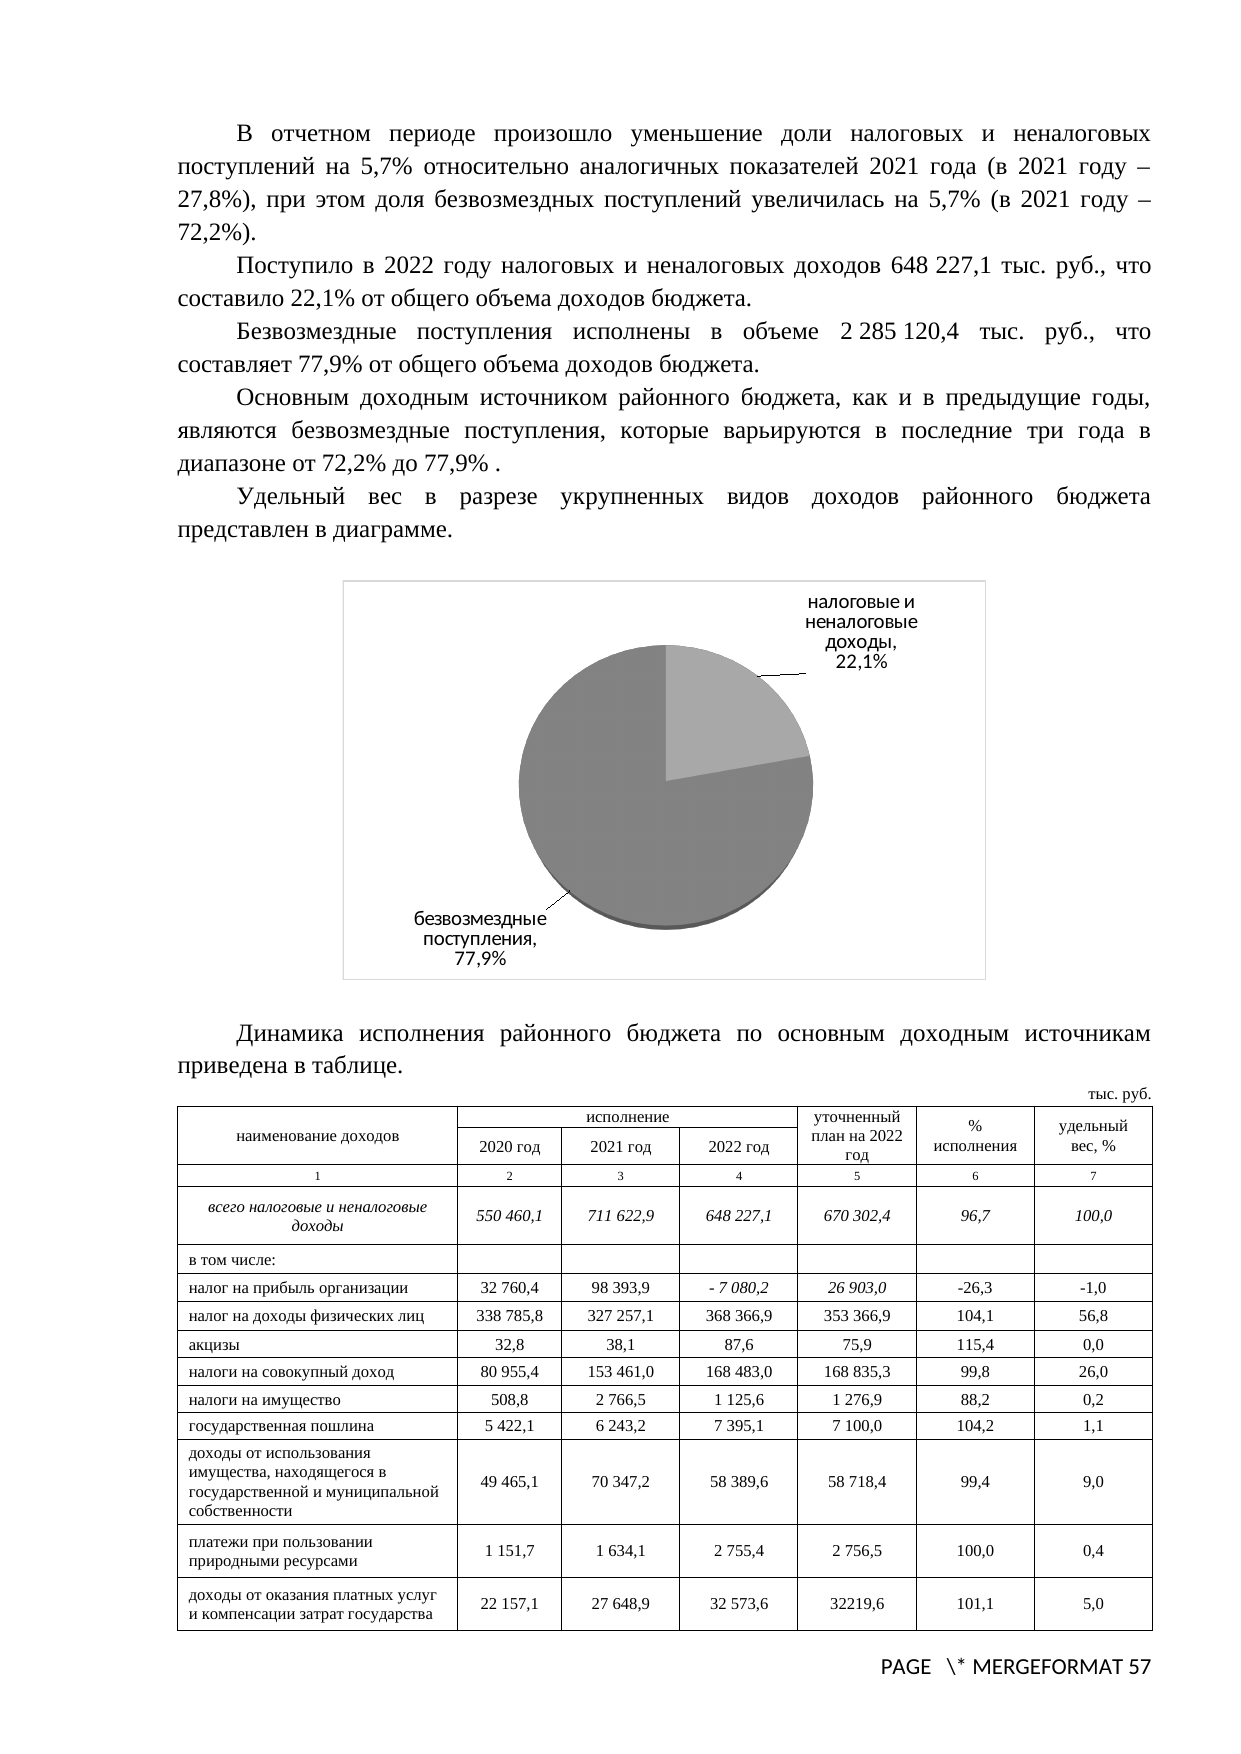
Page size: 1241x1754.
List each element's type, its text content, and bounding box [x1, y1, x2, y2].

table_cell налог на прибыль организации [178, 1274, 457, 1301]
table_cell 101,1 [917, 1578, 1034, 1630]
table_cell 9,0 [1035, 1440, 1152, 1523]
table_cell 153 461,0 [562, 1358, 679, 1385]
table_cell 22 157,1 [458, 1578, 561, 1630]
table_cell платежи при пользовании природными ресурсами [178, 1525, 457, 1577]
table_cell 32 573,6 [680, 1578, 797, 1630]
table_cell доходы от использования имущества, находящегося в государственной и муниципальной собственности [178, 1440, 457, 1523]
table_cell 1 125,6 [680, 1386, 797, 1412]
text В отчетном периоде произошло уменьшение доли налоговых и неналоговых поступлений на 5,7% относительно аналогичных показателей 2021 года (в 2021 году – 27,8%), при этом доля безвозмездных поступлений увеличилась на 5,7% (в 2021 году – 72,2%). [177, 118, 1152, 246]
table_cell налоги на имущество [178, 1386, 457, 1412]
table_header удельный вес, % [1035, 1107, 1152, 1164]
table_cell 353 366,9 [798, 1302, 916, 1329]
table_cell 550 460,1 [458, 1187, 561, 1244]
table_cell 98 393,9 [562, 1274, 679, 1301]
table_cell 104,2 [917, 1413, 1034, 1438]
table_cell 168 835,3 [798, 1358, 916, 1385]
text Безвозмездные поступления исполнены в объеме 2 285 120,4 тыс. руб., что составляет 77,9% от общего объема доходов бюджета. [177, 316, 1152, 378]
table_cell 32 760,4 [458, 1274, 561, 1301]
text тыс. руб. [177, 1084, 1152, 1103]
table_cell 648 227,1 [680, 1187, 797, 1244]
table_cell 32,8 [458, 1331, 561, 1357]
table_cell [458, 1245, 561, 1273]
table_cell 0,2 [1035, 1386, 1152, 1412]
table_cell акцизы [178, 1331, 457, 1357]
table_cell 2 756,5 [798, 1525, 916, 1577]
table_cell доходы от оказания платных услуг и компенсации затрат государства [178, 1578, 457, 1630]
table_cell 26,0 [1035, 1358, 1152, 1385]
table_cell 115,4 [917, 1331, 1034, 1357]
table_cell 87,6 [680, 1331, 797, 1357]
table_cell 4 [680, 1165, 797, 1186]
table_cell 168 483,0 [680, 1358, 797, 1385]
table_cell 49 465,1 [458, 1440, 561, 1523]
table_cell 100,0 [1035, 1187, 1152, 1244]
table_cell 2020 год [458, 1128, 561, 1164]
text Динамика исполнения районного бюджета по основным доходным источникам приведена в таблице. [177, 1018, 1152, 1079]
table_cell 58 389,6 [680, 1440, 797, 1523]
table_cell 26 903,0 [798, 1274, 916, 1301]
table_cell 104,1 [917, 1302, 1034, 1329]
table_cell 508,8 [458, 1386, 561, 1412]
table_cell 88,2 [917, 1386, 1034, 1412]
table_cell 338 785,8 [458, 1302, 561, 1329]
table_cell 70 347,2 [562, 1440, 679, 1523]
table_cell 2 766,5 [562, 1386, 679, 1412]
table_cell 7 395,1 [680, 1413, 797, 1438]
table_cell -1,0 [1035, 1274, 1152, 1301]
table_cell 1 151,7 [458, 1525, 561, 1577]
text Основным доходным источником районного бюджета, как и в предыдущие годы, являются безвозмездные поступления, которые варьируются в последние три года в диапазоне от 72,2% до 77,9% . [177, 382, 1152, 477]
table_cell 1 276,9 [798, 1386, 916, 1412]
table_cell [680, 1245, 797, 1273]
table_cell [917, 1245, 1034, 1273]
table_cell 7 [1035, 1165, 1152, 1186]
table_cell всего налоговые и неналоговые доходы [178, 1187, 457, 1244]
table_header уточненный план на 2022 год [798, 1107, 916, 1164]
table_cell 32219,6 [798, 1578, 916, 1630]
table_cell 99,4 [917, 1440, 1034, 1523]
table_cell 99,8 [917, 1358, 1034, 1385]
table_cell 368 366,9 [680, 1302, 797, 1329]
table_cell 5,0 [1035, 1578, 1152, 1630]
table_cell 7 100,0 [798, 1413, 916, 1438]
table_cell 5 [798, 1165, 916, 1186]
table_cell 6 243,2 [562, 1413, 679, 1438]
table_cell 5 422,1 [458, 1413, 561, 1438]
table_cell [798, 1245, 916, 1273]
table_cell [562, 1245, 679, 1273]
table_cell 1,1 [1035, 1413, 1152, 1438]
table_cell -26,3 [917, 1274, 1034, 1301]
table_cell налог на доходы физических лиц [178, 1302, 457, 1329]
table_cell 58 718,4 [798, 1440, 916, 1523]
table_cell - 7 080,2 [680, 1274, 797, 1301]
table_cell 1 634,1 [562, 1525, 679, 1577]
table_cell 327 257,1 [562, 1302, 679, 1329]
table_cell 2 [458, 1165, 561, 1186]
table_cell 670 302,4 [798, 1187, 916, 1244]
table_cell налоги на совокупный доход [178, 1358, 457, 1385]
table_cell 96,7 [917, 1187, 1034, 1244]
table_cell 2 755,4 [680, 1525, 797, 1577]
text Удельный вес в разрезе укрупненных видов доходов районного бюджета представлен в диаграмме. [177, 481, 1152, 543]
table_cell 80 955,4 [458, 1358, 561, 1385]
table_cell 0,0 [1035, 1331, 1152, 1357]
table_cell 3 [562, 1165, 679, 1186]
table_cell 100,0 [917, 1525, 1034, 1577]
text Поступило в 2022 году налоговых и неналоговых доходов 648 227,1 тыс. руб., что составило 22,1% от общего объема доходов бюджета. [177, 250, 1152, 312]
table_cell 2021 год [562, 1128, 679, 1164]
table_header наименование доходов [178, 1107, 457, 1164]
table_cell 2022 год [680, 1128, 797, 1164]
table_cell [1035, 1245, 1152, 1273]
table_cell в том числе: [178, 1245, 457, 1273]
table_cell 1 [178, 1165, 457, 1186]
table_cell 711 622,9 [562, 1187, 679, 1244]
table_cell 38,1 [562, 1331, 679, 1357]
table_header % исполнения [917, 1107, 1034, 1164]
table_header исполнение [458, 1107, 797, 1127]
table_cell 6 [917, 1165, 1034, 1186]
table_cell 27 648,9 [562, 1578, 679, 1630]
table_cell 75,9 [798, 1331, 916, 1357]
table_cell государственная пошлина [178, 1413, 457, 1438]
table_cell 56,8 [1035, 1302, 1152, 1329]
table_cell 0,4 [1035, 1525, 1152, 1577]
